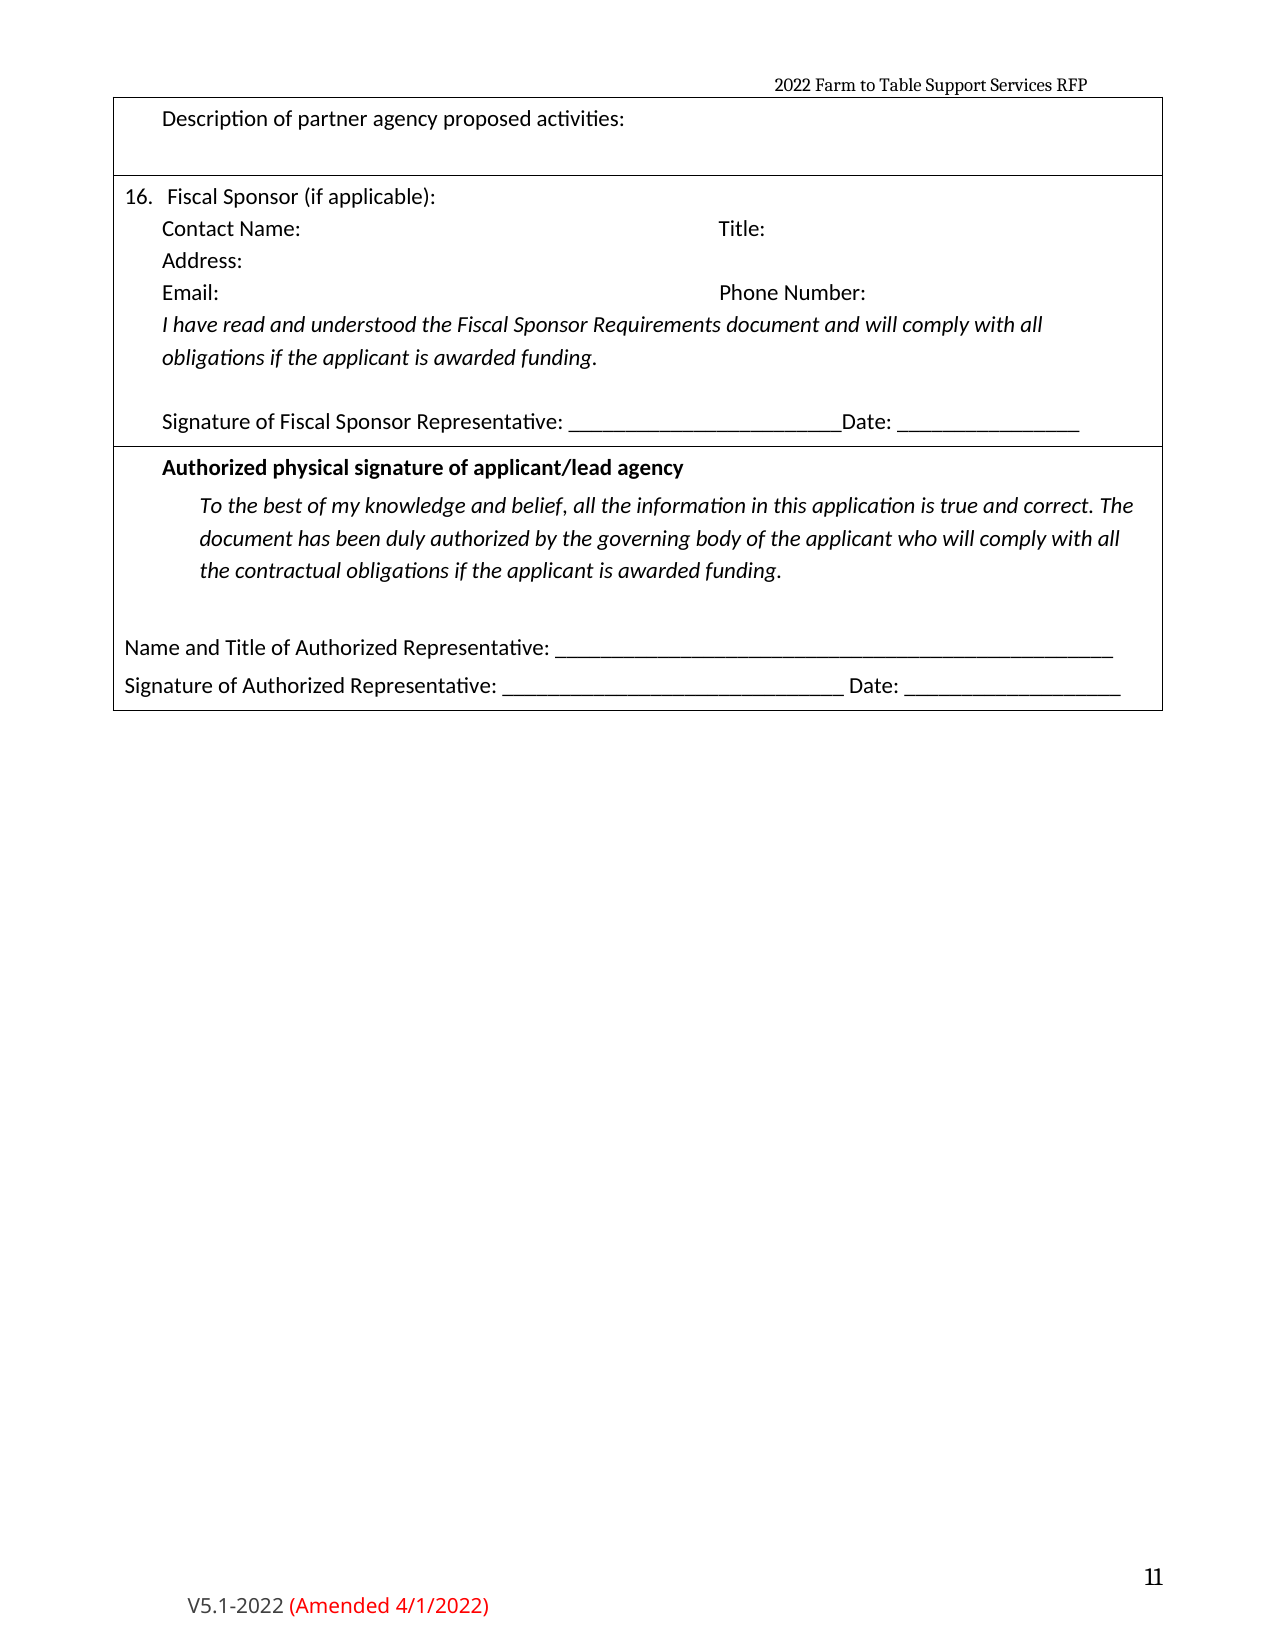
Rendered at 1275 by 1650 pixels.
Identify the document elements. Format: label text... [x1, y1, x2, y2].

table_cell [114, 98, 1162, 174]
table_cell Fiscal Sponsor (if applicable): Contact Name: Title: Address: Email: Phone Number: I have read and understood the Fiscal Sponsor Requirements document and will comply with all obligations if the applicant is awarded funding. Signature of Fiscal Sponsor Representative: ________________________Date: ________________ [114, 176, 1162, 446]
table_cell Authorized physical signature of applicant/lead agency To the best of my knowledge and belief, all the information in this application is true and correct. The document has been duly authorized by the governing body of the applicant who will comply with all the contractual obligations if the applicant is awarded funding. Name and Title of Authorized Representative: _________________________________________________ Signature of Authorized Representative: ______________________________ Date: ___________________ [114, 447, 1162, 710]
